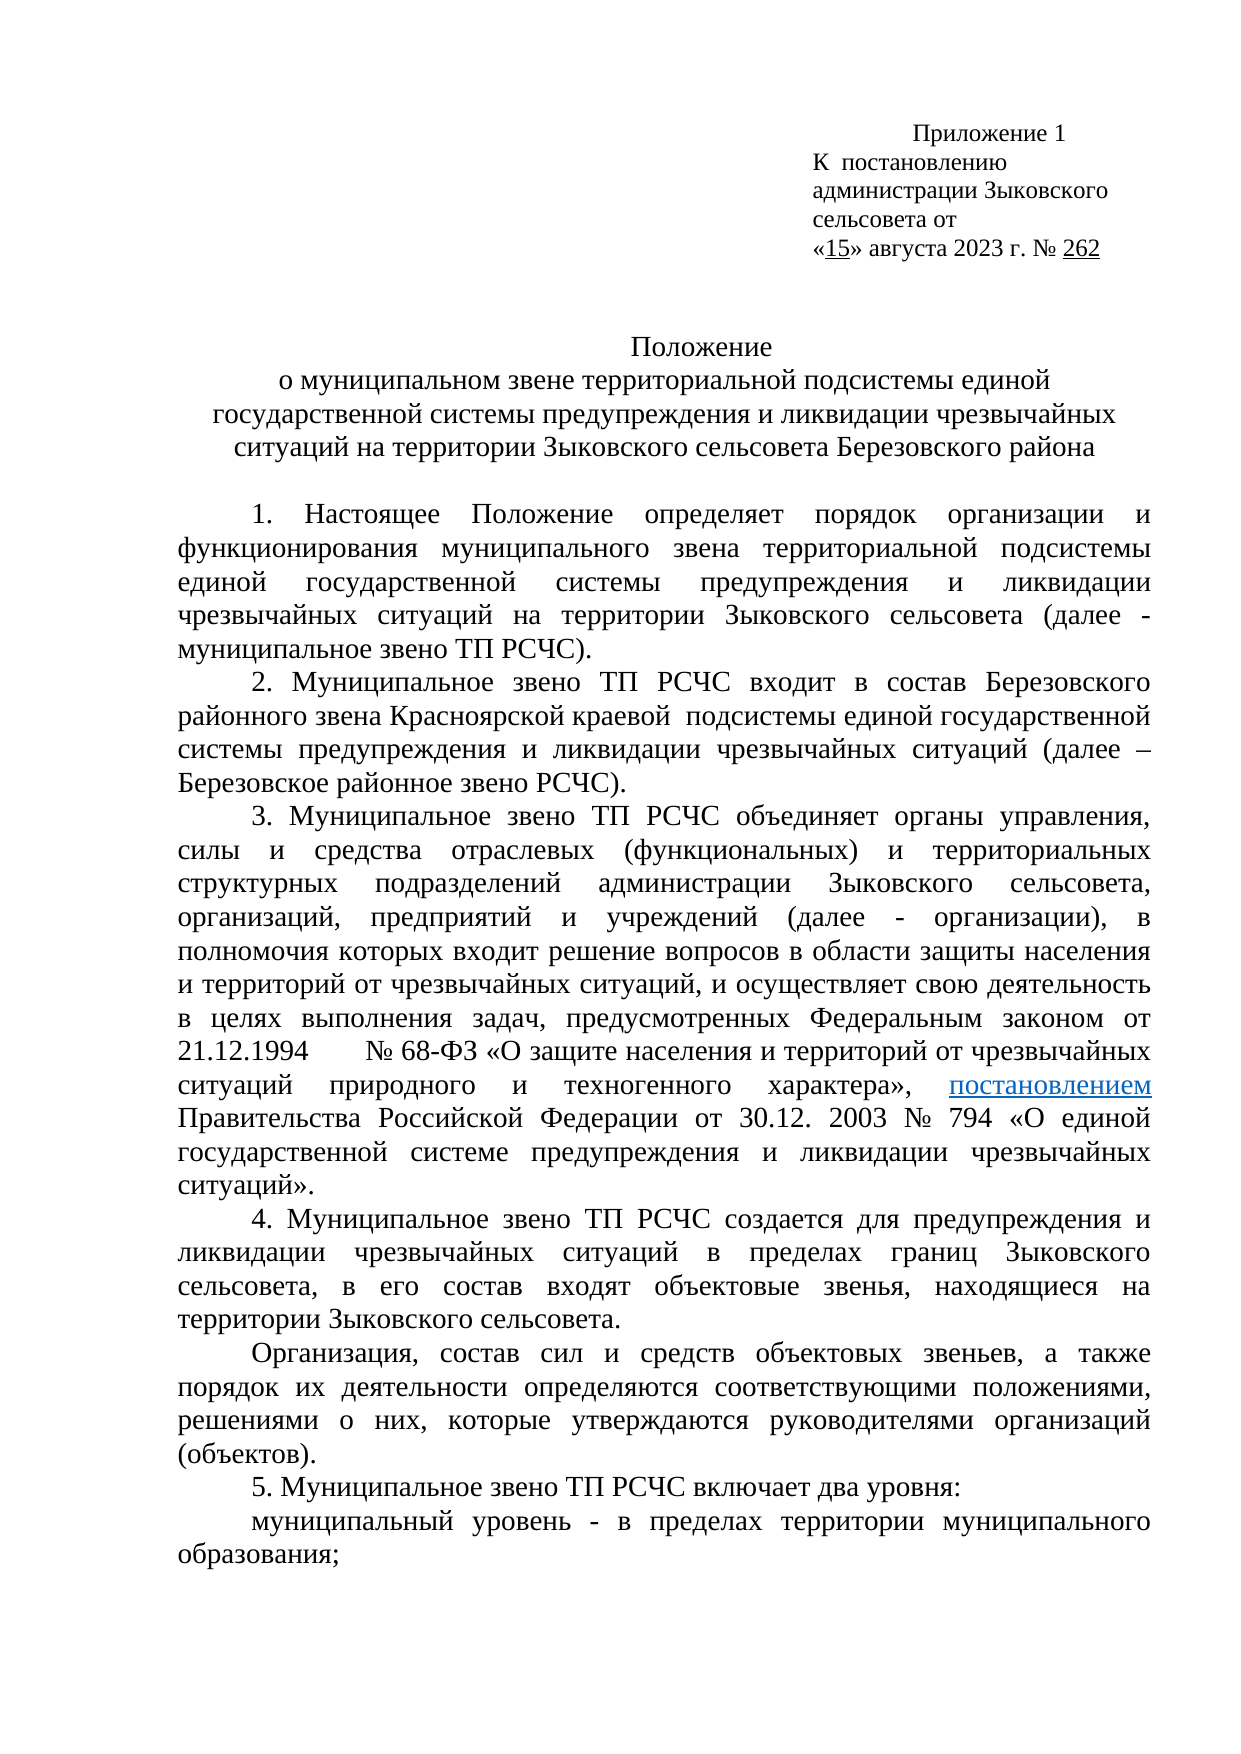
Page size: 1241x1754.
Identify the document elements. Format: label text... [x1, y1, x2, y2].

text муниципальный уровень - в пределах территории муниципального образования; [177, 1503, 1152, 1570]
text 3. Муниципальное звено ТП РСЧС объединяет органы управления, силы и средства отраслевых (функциональных) и территориальных структурных подразделений администрации Зыковского сельсовета, организаций, предприятий и учреждений (далее - организации), в полномочия которых входит решение вопросов в области защиты населения и территорий от чрезвычайных ситуаций, и осуществляет свою деятельность в целях выполнения задач, предусмотренных Федеральным законом от 21.12.1994 № 68-ФЗ «О защите населения и территорий от чрезвычайных ситуаций природного и техногенного характера», постановлением Правительства Российской Федерации от 30.12. 2003 № 794 «О единой государственной системе предупреждения и ликвидации чрезвычайных ситуаций». [177, 798, 1152, 1201]
text Организация, состав сил и средств объектовых звеньев, а также порядок их деятельности определяются соответствующими положениями, решениями о них, которые утверждаются руководителями организаций (объектов). [177, 1335, 1152, 1469]
text 5. Муниципальное звено ТП РСЧС включает два уровня: [177, 1469, 1152, 1503]
text 4. Муниципальное звено ТП РСЧС создается для предупреждения и ликвидации чрезвычайных ситуаций в пределах границ Зыковского сельсовета, в его состав входят объектовые звенья, находящиеся на территории Зыковского сельсовета. [177, 1201, 1152, 1335]
text К постановлению администрации Зыковского сельсовета от [812, 147, 1152, 233]
text о муниципальном звене территориальной подсистемы единой государственной системы предупреждения и ликвидации чрезвычайных ситуаций на территории Зыковского сельсовета Березовского района [177, 362, 1152, 463]
text Приложение 1 [827, 118, 1152, 147]
text «15» августа 2023 г. № 262 [812, 233, 1152, 262]
text Положение [177, 329, 1152, 362]
text 2. Муниципальное звено ТП РСЧС входит в состав Березовского районного звена Красноярской краевой подсистемы единой государственной системы предупреждения и ликвидации чрезвычайных ситуаций (далее – Березовское районное звено РСЧС). [177, 664, 1152, 798]
text 1. Настоящее Положение определяет порядок организации и функционирования муниципального звена территориальной подсистемы единой государственной системы предупреждения и ликвидации чрезвычайных ситуаций на территории Зыковского сельсовета (далее - муниципальное звено ТП РСЧС). [177, 497, 1152, 664]
